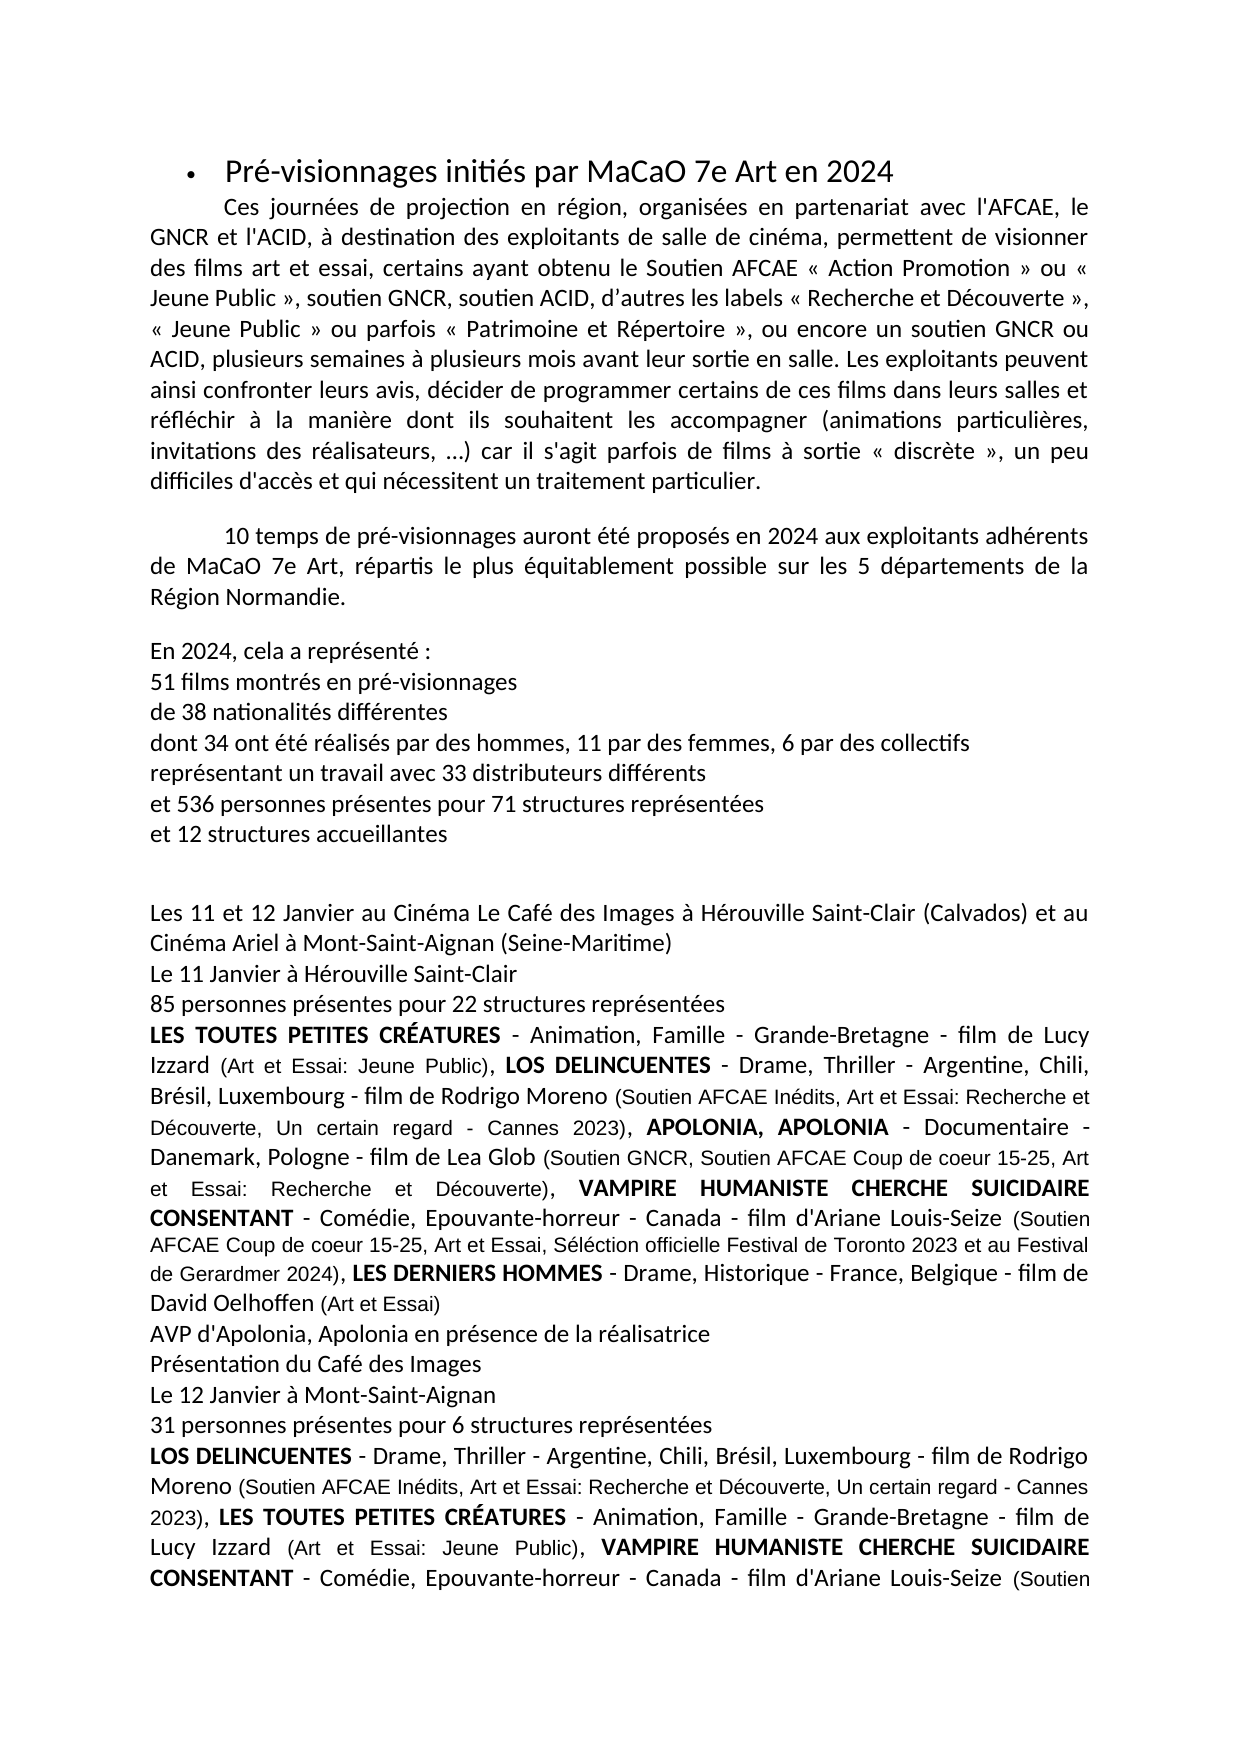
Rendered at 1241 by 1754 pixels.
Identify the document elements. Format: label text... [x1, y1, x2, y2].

text LES TOUTES PETITES CRÉATURES - Animation, Famille - Grande-Bretagne - film de Lucy Izzard (Art et Essai: Jeune Public), LOS DELINCUENTES - Drame, Thriller - Argentine, Chili, Brésil, Luxembourg - film de Rodrigo Moreno (Soutien AFCAE Inédits, Art et Essai: Recherche et Découverte, Un certain regard - Cannes 2023), APOLONIA, APOLONIA - Documentaire - Danemark, Pologne - film de Lea Glob (Soutien GNCR, Soutien AFCAE Coup de coeur 15-25, Art et Essai: Recherche et Découverte), VAMPIRE HUMANISTE CHERCHE SUICIDAIRE CONSENTANT - Comédie, Epouvante-horreur - Canada - film d'Ariane Louis-Seize (Soutien AFCAE Coup de coeur 15-25, Art et Essai, Séléction officielle Festival de Toronto 2023 et au Festival de Gerardmer 2024), LES DERNIERS HOMMES - Drame, Historique - France, Belgique - film de David Oelhoffen (Art et Essai) [150, 1019, 1090, 1318]
list Pré-visionnages initiés par MaCaO 7e Art en 2024 [187, 150, 1090, 191]
text Ces journées de projection en région, organisées en partenariat avec l'AFCAE, le GNCR et l'ACID, à destination des exploitants de salle de cinéma, permettent de visionner des films art et essai, certains ayant obtenu le Soutien AFCAE « Action Promotion » ou « Jeune Public », soutien GNCR, soutien ACID, d’autres les labels « Recherche et Découverte », « Jeune Public » ou parfois « Patrimoine et Répertoire », ou encore un soutien GNCR ou ACID, plusieurs semaines à plusieurs mois avant leur sortie en salle. Les exploitants peuvent ainsi confronter leurs avis, décider de programmer certains de ces films dans leurs salles et réfléchir à la manière dont ils souhaitent les accompagner (animations particulières, invitations des réalisateurs, …) car il s'agit parfois de films à sortie « discrète », un peu difficiles d'accès et qui nécessitent un traitement particulier. [150, 191, 1090, 496]
text Le 12 Janvier à Mont-Saint-Aignan [150, 1379, 1090, 1409]
text 85 personnes présentes pour 22 structures représentées [150, 988, 1090, 1019]
text 10 temps de pré-visionnages auront été proposés en 2024 aux exploitants adhérents de MaCaO 7e Art, répartis le plus équitablement possible sur les 5 départements de la Région Normandie. [150, 520, 1090, 611]
text et 536 personnes présentes pour 71 structures représentées [150, 788, 1090, 818]
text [150, 1440, 1090, 1592]
text AVP d'Apolonia, Apolonia en présence de la réalisatrice [150, 1318, 1090, 1348]
text 51 films montrés en pré-visionnages [150, 666, 1090, 696]
text 31 personnes présentes pour 6 structures représentées [150, 1409, 1090, 1440]
text dont 34 ont été réalisés par des hommes, 11 par des femmes, 6 par des collectifs [150, 727, 1090, 757]
text et 12 structures accueillantes [150, 818, 1090, 849]
text En 2024, cela a représenté : [150, 635, 1090, 666]
text de 38 nationalités différentes [150, 696, 1090, 727]
text Présentation du Café des Images [150, 1348, 1090, 1379]
text Les 11 et 12 Janvier au Cinéma Le Café des Images à Hérouville Saint-Clair (Calvados) et au Cinéma Ariel à Mont-Saint-Aignan (Seine-Maritime) [150, 897, 1090, 958]
text représentant un travail avec 33 distributeurs différents [150, 757, 1090, 788]
text Le 11 Janvier à Hérouville Saint-Clair [150, 958, 1090, 988]
